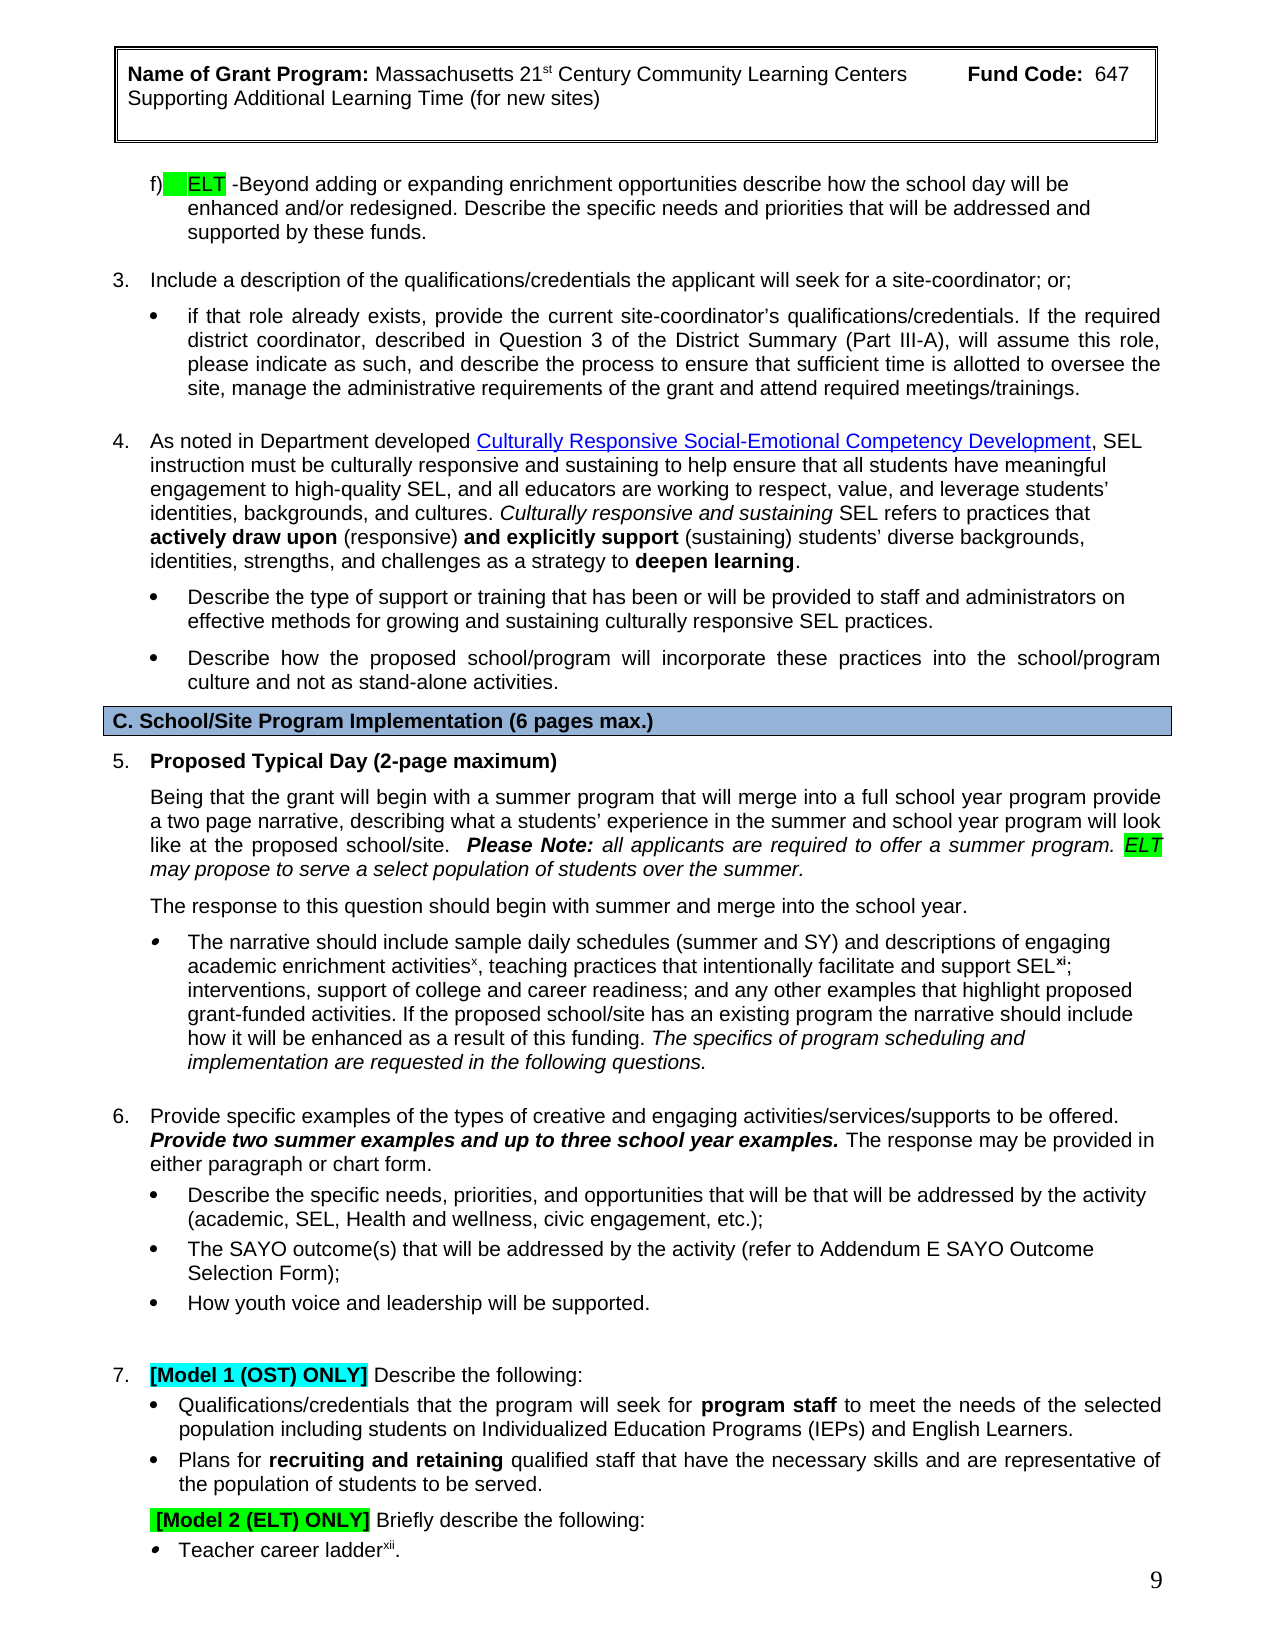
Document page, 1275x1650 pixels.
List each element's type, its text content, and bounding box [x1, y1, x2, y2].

list [Model 1 (OST) ONLY] Describe the following: [368, 1363, 1162, 1387]
list Plans for recruiting and retaining qualified staff that have the necessary skills and are representative of the population of students to be served. [150, 1447, 1162, 1496]
list Proposed Typical Day (2-page maximum) [112, 749, 1162, 773]
list Describe the type of support or training that has been or will be provided to staff and administrators on effective methods for growing and sustaining culturally responsive SEL practices. [150, 585, 1162, 633]
list Provide specific examples of the types of creative and engaging activities/services/supports to be offered. Provide two summer examples and up to three school year examples. The response may be provided in either paragraph or chart form. [112, 1104, 1162, 1176]
list Describe how the proposed school/program will incorporate these practices into the school/program culture and not as stand-alone activities. [150, 645, 1162, 693]
list Describe the specific needs, priorities, and opportunities that will be that will be addressed by the activity (academic, SEL, Health and wellness, civic engagement, etc.); [150, 1182, 1162, 1231]
list How youth voice and leadership will be supported. [150, 1291, 1162, 1315]
list Include a description of the qualifications/credentials the applicant will seek for a site-coordinator; or; [112, 267, 1162, 291]
list if that role already exists, provide the current site-coordinator’s qualifications/credentials. If the required district coordinator, described in Question 3 of the District Summary (Part III-A), will assume this role, please indicate as such, and describe the process to ensure that sufficient time is allotted to oversee the site, manage the administrative requirements of the grant and attend required meetings/trainings. [150, 304, 1162, 400]
text C. School/Site Program Implementation (6 pages max.) [104, 707, 1171, 735]
list The narrative should include sample daily schedules (summer and SY) and descriptions of engaging academic enrichment activities, teaching practices that intentionally facilitate and support SEL; interventions, support of college and career readiness; and any other examples that highlight proposed grant-funded activities. If the proposed school/site has an existing program the narrative should include how it will be enhanced as a result of this funding. The specifics of program scheduling and implementation are requested in the following questions. [150, 930, 1162, 1074]
text Being that the grant will begin with a summer program that will merge into a full school year program provide a two page narrative, describing what a students’ experience in the summer and school year program will look like at the proposed school/site. Please Note: all applicants are required to offer a summer program. ELT may propose to serve a select population of students over the summer. [150, 785, 1162, 881]
list Teacher career ladder. [150, 1538, 1162, 1562]
list The SAYO outcome(s) that will be addressed by the activity (refer to Addendum E SAYO Outcome Selection Form); [150, 1237, 1162, 1285]
list ELT -Beyond adding or expanding enrichment opportunities describe how the school day will be enhanced and/or redesigned. Describe the specific needs and priorities that will be addressed and supported by these funds. [150, 172, 1162, 243]
text The response to this question should begin with summer and merge into the school year. [150, 893, 1162, 917]
list As noted in Department developed Culturally Responsive Social-Emotional Competency Development, SEL instruction must be culturally responsive and sustaining to help ensure that all students have meaningful engagement to high-quality SEL, and all educators are working to respect, value, and leverage students’ identities, backgrounds, and cultures. Culturally responsive and sustaining SEL refers to practices that actively draw upon (responsive) and explicitly support (sustaining) students’ diverse backgrounds, identities, strengths, and challenges as a strategy to deepen learning. [112, 429, 1162, 572]
list Qualifications/credentials that the program will seek for program staff to meet the needs of the selected population including students on Individualized Education Programs (IEPs) and English Learners. [150, 1393, 1162, 1441]
text [Model 2 (ELT) ONLY] Briefly describe the following: [370, 1508, 1162, 1532]
